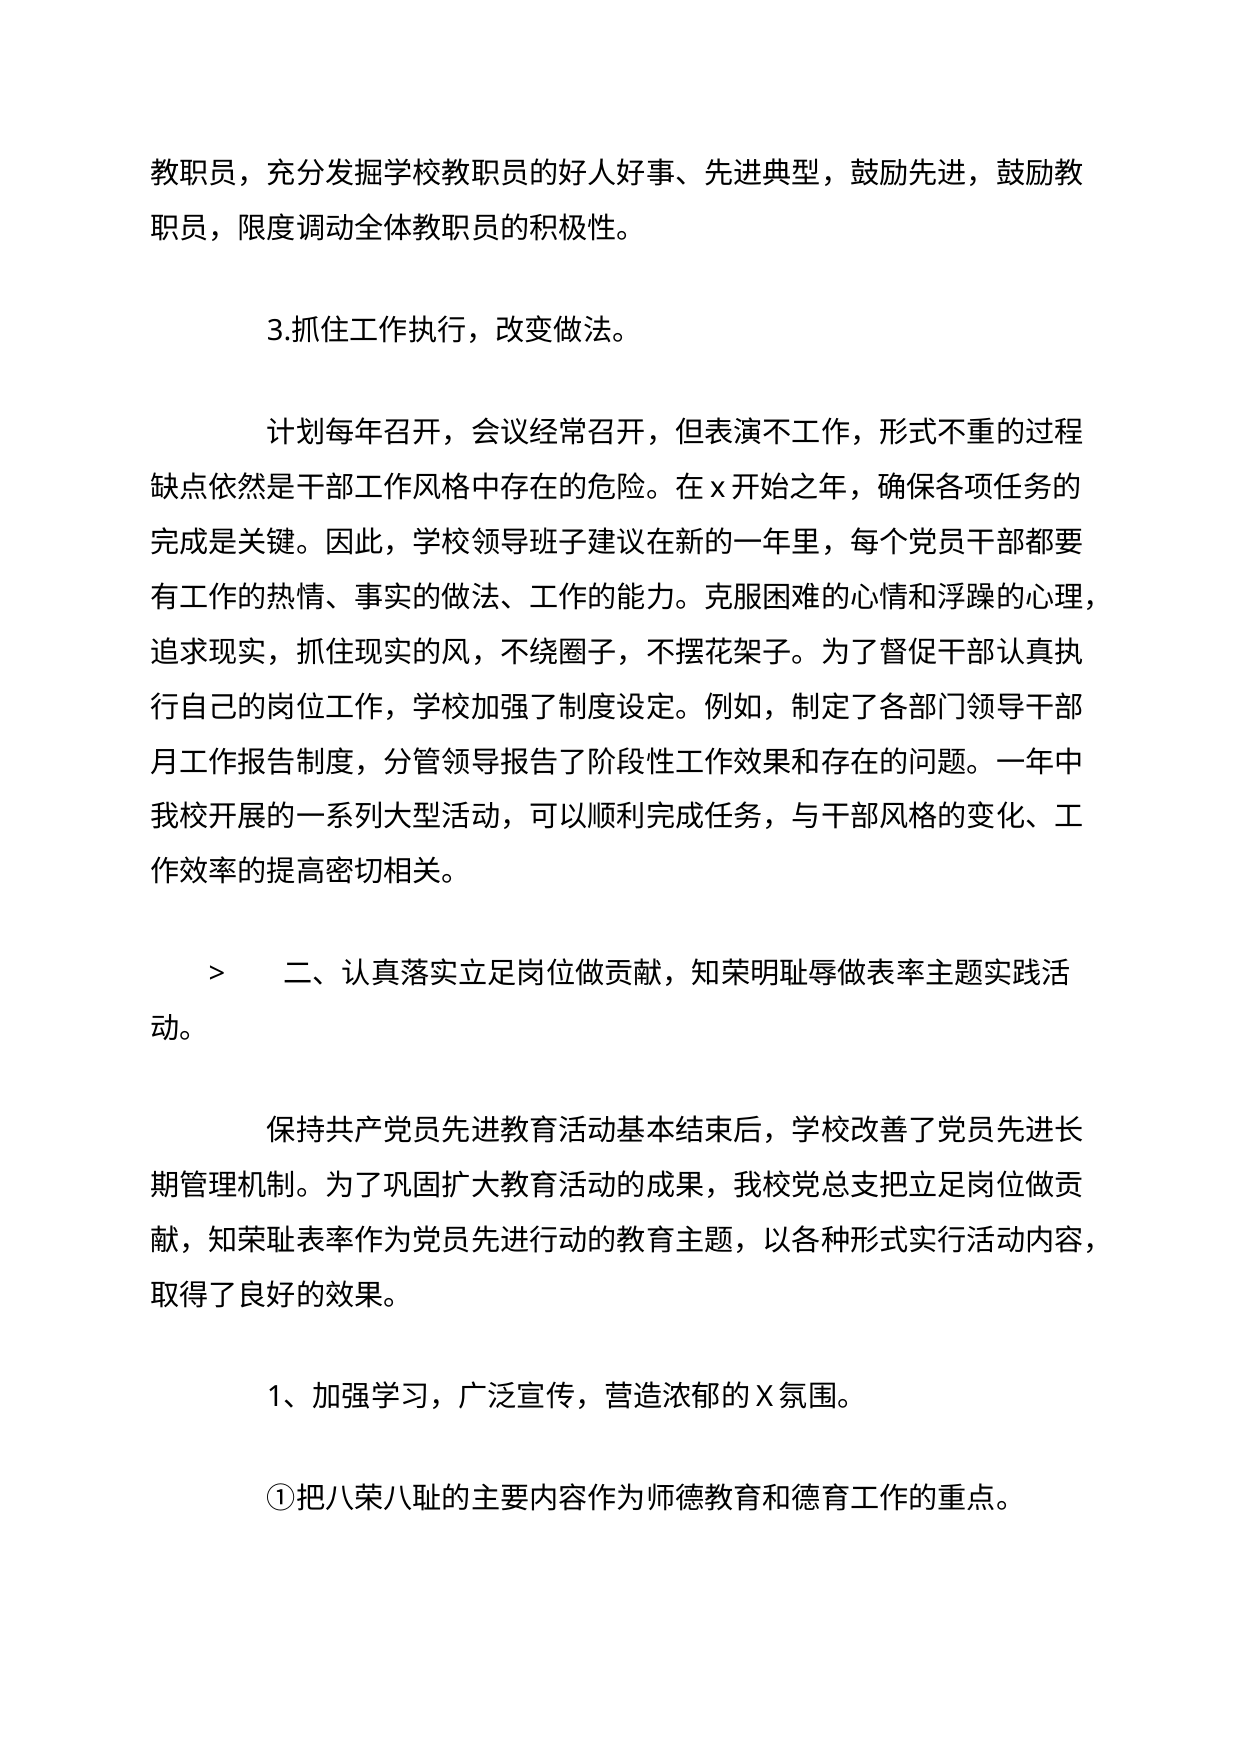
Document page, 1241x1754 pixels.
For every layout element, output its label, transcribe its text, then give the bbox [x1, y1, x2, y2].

text > 二、认真落实立足岗位做贡献，知荣明耻辱做表率主题实践活动。 [150, 950, 1090, 1047]
text 3.抓住工作执行，改变做法。 [150, 307, 1090, 349]
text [150, 150, 1090, 247]
text ①把八荣八耻的主要内容作为师德教育和德育工作的重点。 [150, 1475, 1090, 1517]
text 1、加强学习，广泛宣传，营造浓郁的X氛围。 [150, 1373, 1090, 1415]
text 保持共产党员先进教育活动基本结束后，学校改善了党员先进长期管理机制。为了巩固扩大教育活动的成果，我校党总支把立足岗位做贡献，知荣耻表率作为党员先进行动的教育主题，以各种形式实行活动内容，取得了良好的效果。 [150, 1106, 1090, 1313]
text 计划每年召开，会议经常召开，但表演不工作，形式不重的过程缺点依然是干部工作风格中存在的危险。在x开始之年，确保各项任务的完成是关键。因此，学校领导班子建议在新的一年里，每个党员干部都要有工作的热情、事实的做法、工作的能力。克服困难的心情和浮躁的心理，追求现实，抓住现实的风，不绕圈子，不摆花架子。为了督促干部认真执行自己的岗位工作，学校加强了制度设定。例如，制定了各部门领导干部月工作报告制度，分管领导报告了阶段性工作效果和存在的问题。一年中我校开展的一系列大型活动，可以顺利完成任务，与干部风格的变化、工作效率的提高密切相关。 [150, 409, 1090, 890]
